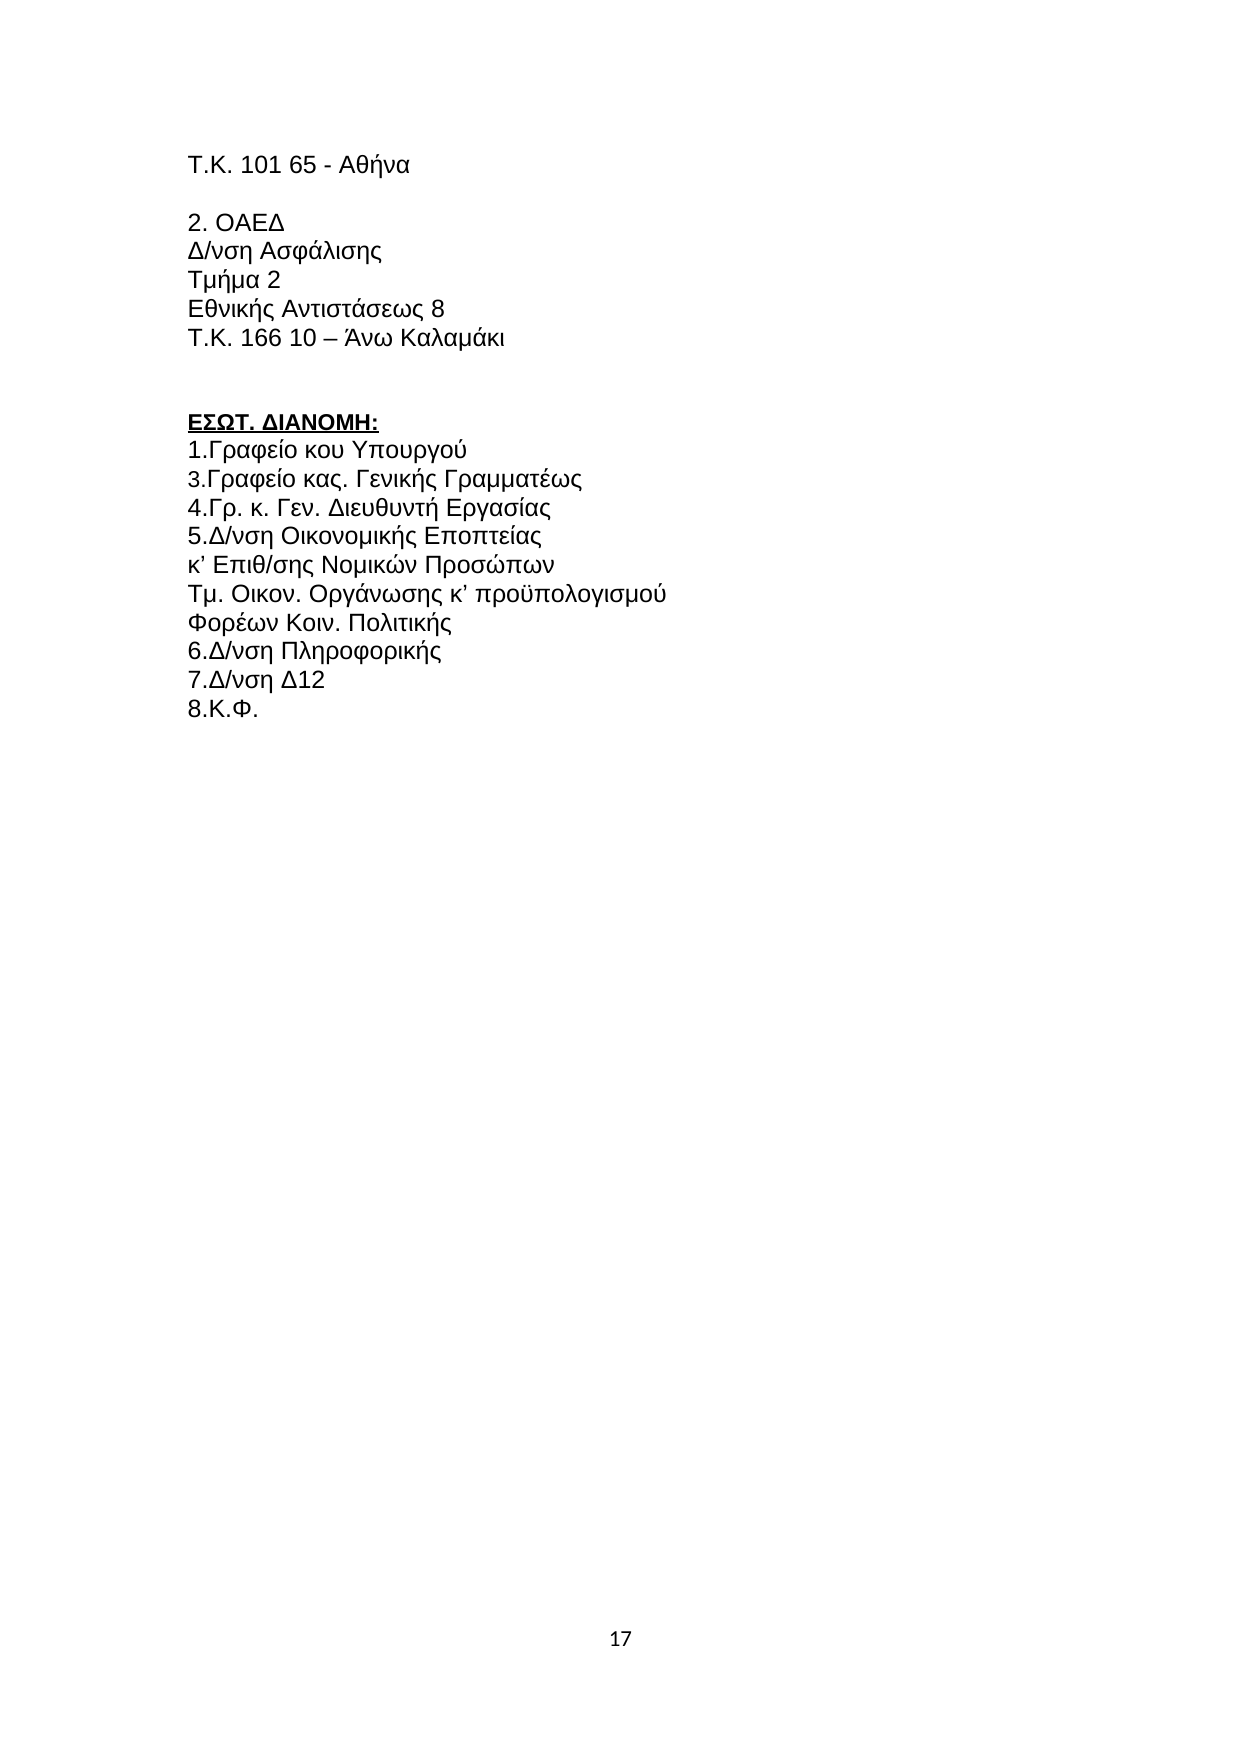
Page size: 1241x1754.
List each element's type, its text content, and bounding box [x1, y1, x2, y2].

text Τ.Κ. 166 10 – Άνω Καλαμάκι [187, 322, 1063, 351]
text ΕΣΩΤ. ΔΙΑΝΟΜΗ: [187, 409, 1063, 435]
text Τμ. Οικον. Οργάνωσης κ’ προϋπολογισμού [187, 579, 1063, 608]
text Φορέων Κοιν. Πολιτικής [187, 608, 1063, 636]
text 8.Κ.Φ. [187, 694, 1063, 723]
text Εθνικής Αντιστάσεως 8 [187, 294, 1063, 322]
text Τ.Κ. 101 65 - Αθήνα [187, 150, 1063, 179]
text 6.Δ/νση Πληροφορικής [187, 636, 1063, 665]
text 1.Γραφείο κου Υπουργού [187, 435, 1063, 464]
text 7.Δ/νση Δ12 [187, 665, 1063, 694]
text 3.Γραφείο κας. Γενικής Γραμματέως [187, 464, 1063, 493]
text 4.Γρ. κ. Γεν. Διευθυντή Εργασίας [187, 493, 1063, 521]
text κ’ Επιθ/σης Νομικών Προσώπων [187, 550, 1063, 579]
text Τμήμα 2 [187, 265, 1063, 294]
text Δ/νση Ασφάλισης [187, 236, 1063, 265]
text 2. ΟΑΕΔ [187, 207, 1063, 236]
text 5.Δ/νση Οικονομικής Εποπτείας [187, 521, 1063, 550]
